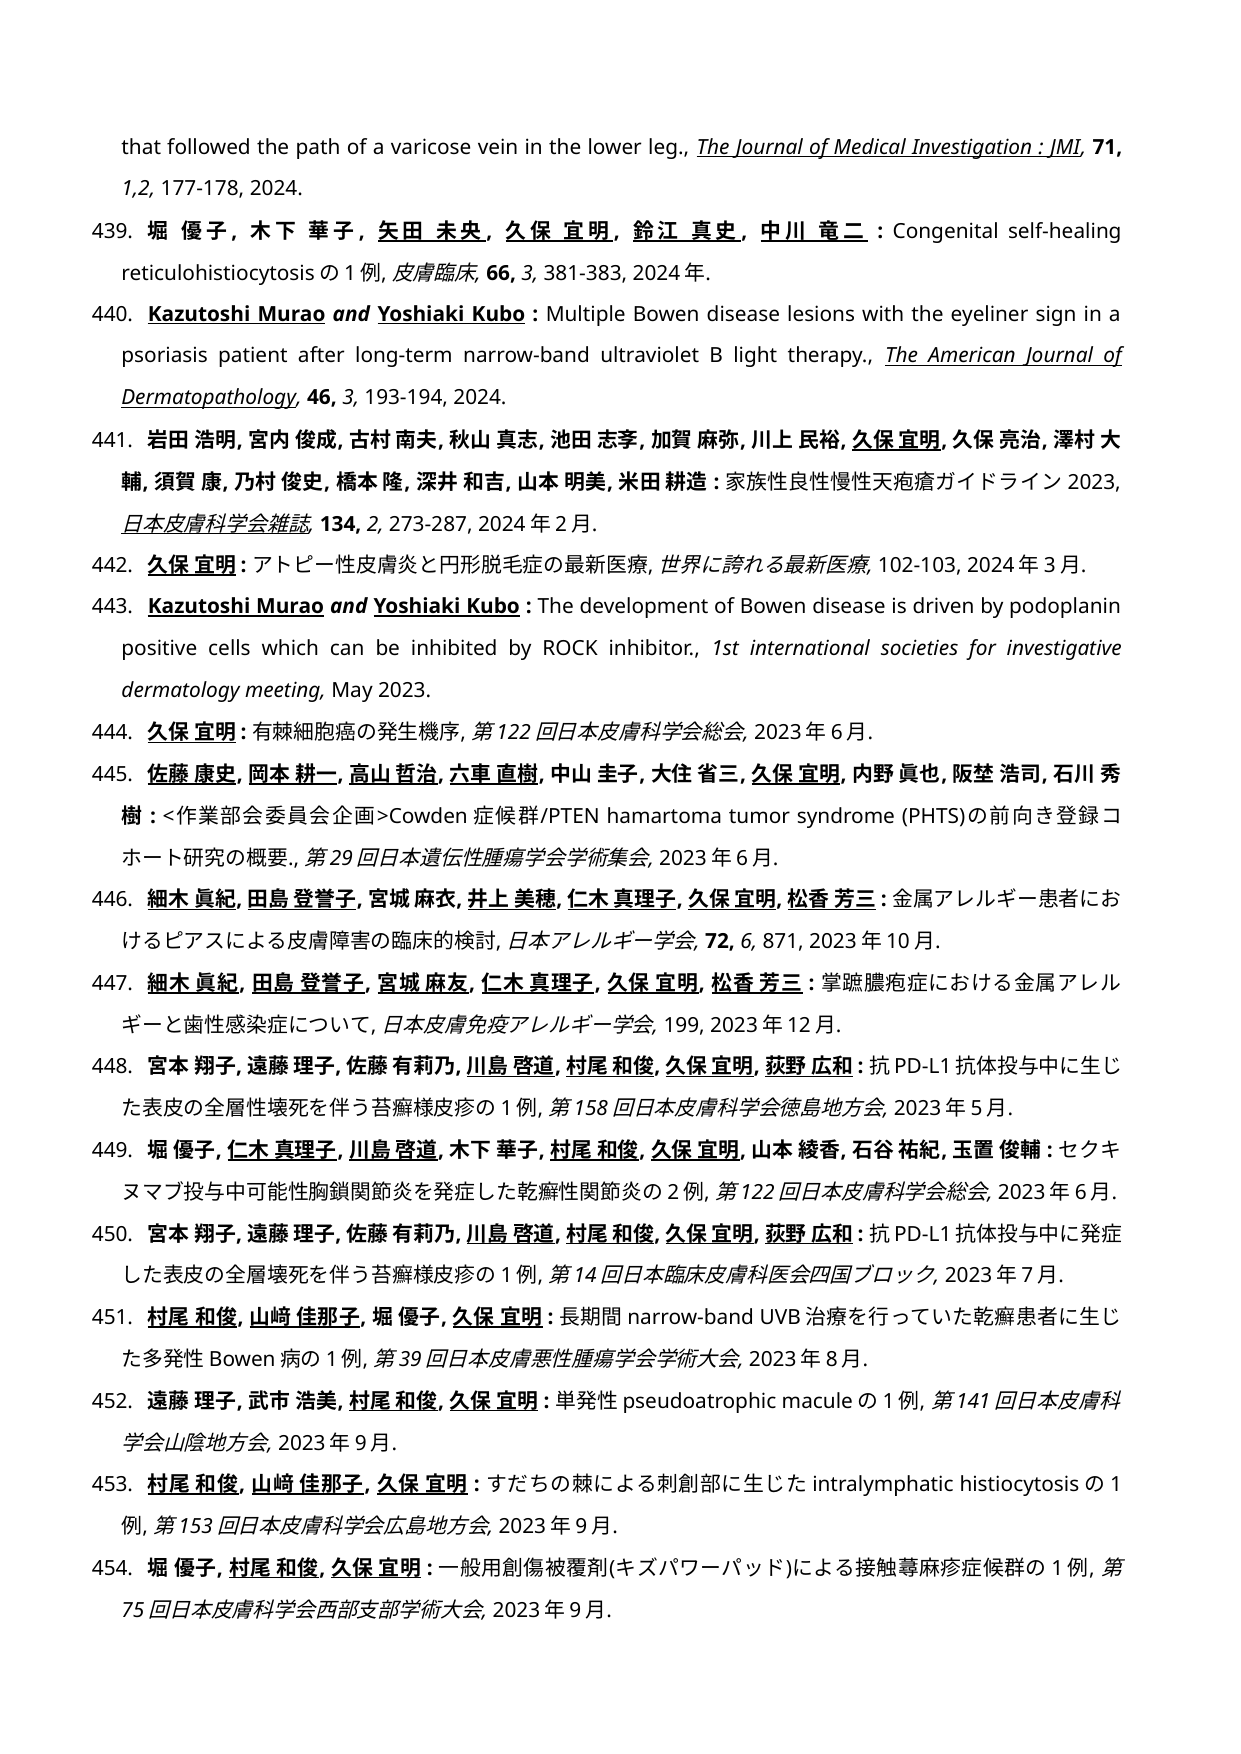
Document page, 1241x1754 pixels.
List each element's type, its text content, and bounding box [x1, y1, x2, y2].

list 細木 眞紀, 田島 登誉子, 宮城 麻衣, 井上 美穂, 仁木 真理子, 久保 宜明, 松香 芳三 : 金属アレルギー患者におけるピアスによる皮膚障害の臨床的検討, 日本アレルギー学会, 72, 6, 871, 2023年10月. [92, 877, 1122, 961]
list 村尾 和俊, 山﨑 佳那子, 久保 宜明 : すだちの棘による刺創部に生じたintralymphatic histiocytosisの1例, 第153回日本皮膚科学会広島地方会, 2023年9月. [92, 1462, 1122, 1545]
list Kazutoshi Murao and Yoshiaki Kubo : The development of Bowen disease is driven by podoplanin positive cells which can be inhibited by ROCK inhibitor., 1st international societies for investigative dermatology meeting, May 2023. [92, 584, 1122, 710]
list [92, 125, 1122, 209]
list 細木 眞紀, 田島 登誉子, 宮城 麻友, 仁木 真理子, 久保 宜明, 松香 芳三 : 掌蹠膿疱症における金属アレルギーと歯性感染症について, 日本皮膚免疫アレルギー学会, 199, 2023年12月. [92, 961, 1122, 1044]
list 遠藤 理子, 武市 浩美, 村尾 和俊, 久保 宜明 : 単発性pseudoatrophic maculeの1例, 第141回日本皮膚科学会山陰地方会, 2023年9月. [92, 1378, 1122, 1462]
list 久保 宜明 : 有棘細胞癌の発生機序, 第122回日本皮膚科学会総会, 2023年6月. [92, 710, 1122, 752]
list 堀 優子, 木下 華子, 矢田 未央, 久保 宜明, 鈴江 真史, 中川 竜二 : Congenital self-healing reticulohistiocytosisの1例, 皮膚臨床, 66, 3, 381-383, 2024年. [92, 209, 1122, 292]
list 堀 優子, 村尾 和俊, 久保 宜明 : 一般用創傷被覆剤(キズパワーパッド)による接触蕁麻疹症候群の1例, 第75回日本皮膚科学会西部支部学術大会, 2023年9月. [92, 1545, 1122, 1629]
list Kazutoshi Murao and Yoshiaki Kubo : Multiple Bowen disease lesions with the eyeliner sign in a psoriasis patient after long-term narrow-band ultraviolet B light therapy., The American Journal of Dermatopathology, 46, 3, 193-194, 2024. [92, 292, 1122, 417]
list 佐藤 康史, 岡本 耕一, 高山 哲治, 六車 直樹, 中山 圭子, 大住 省三, 久保 宜明, 内野 眞也, 阪埜 浩司, 石川 秀樹 : <作業部会委員会企画>Cowden症候群/PTEN hamartoma tumor syndrome (PHTS)の前向き登録コホート研究の概要., 第29回日本遺伝性腫瘍学会学術集会, 2023年6月. [92, 752, 1122, 877]
list 宮本 翔子, 遠藤 理子, 佐藤 有莉乃, 川島 啓道, 村尾 和俊, 久保 宜明, 荻野 広和 : 抗PD-L1抗体投与中に生じた表皮の全層性壊死を伴う苔癬様皮疹の1例, 第158回日本皮膚科学会徳島地方会, 2023年5月. [92, 1044, 1122, 1128]
list 久保 宜明 : アトピー性皮膚炎と円形脱毛症の最新医療, 世界に誇れる最新医療, 102-103, 2024年3月. [92, 543, 1122, 584]
list 宮本 翔子, 遠藤 理子, 佐藤 有莉乃, 川島 啓道, 村尾 和俊, 久保 宜明, 荻野 広和 : 抗PD-L1抗体投与中に発症した表皮の全層壊死を伴う苔癬様皮疹の1例, 第14回日本臨床皮膚科医会四国ブロック, 2023年7月. [92, 1211, 1122, 1295]
list 村尾 和俊, 山﨑 佳那子, 堀 優子, 久保 宜明 : 長期間narrow-band UVB治療を行っていた乾癬患者に生じた多発性Bowen病の1例, 第39回日本皮膚悪性腫瘍学会学術大会, 2023年8月. [92, 1295, 1122, 1378]
list 岩田 浩明, 宮内 俊成, 古村 南夫, 秋山 真志, 池田 志斈, 加賀 麻弥, 川上 民裕, 久保 宜明, 久保 亮治, 澤村 大輔, 須賀 康, 乃村 俊史, 橋本 隆, 深井 和吉, 山本 明美, 米田 耕造 : 家族性良性慢性天疱瘡ガイドライン2023, 日本皮膚科学会雑誌, 134, 2, 273-287, 2024年2月. [92, 417, 1122, 543]
list 堀 優子, 仁木 真理子, 川島 啓道, 木下 華子, 村尾 和俊, 久保 宜明, 山本 綾香, 石谷 祐紀, 玉置 俊輔 : セクキヌマブ投与中可能性胸鎖関節炎を発症した乾癬性関節炎の2例, 第122回日本皮膚科学会総会, 2023年6月. [92, 1128, 1122, 1211]
